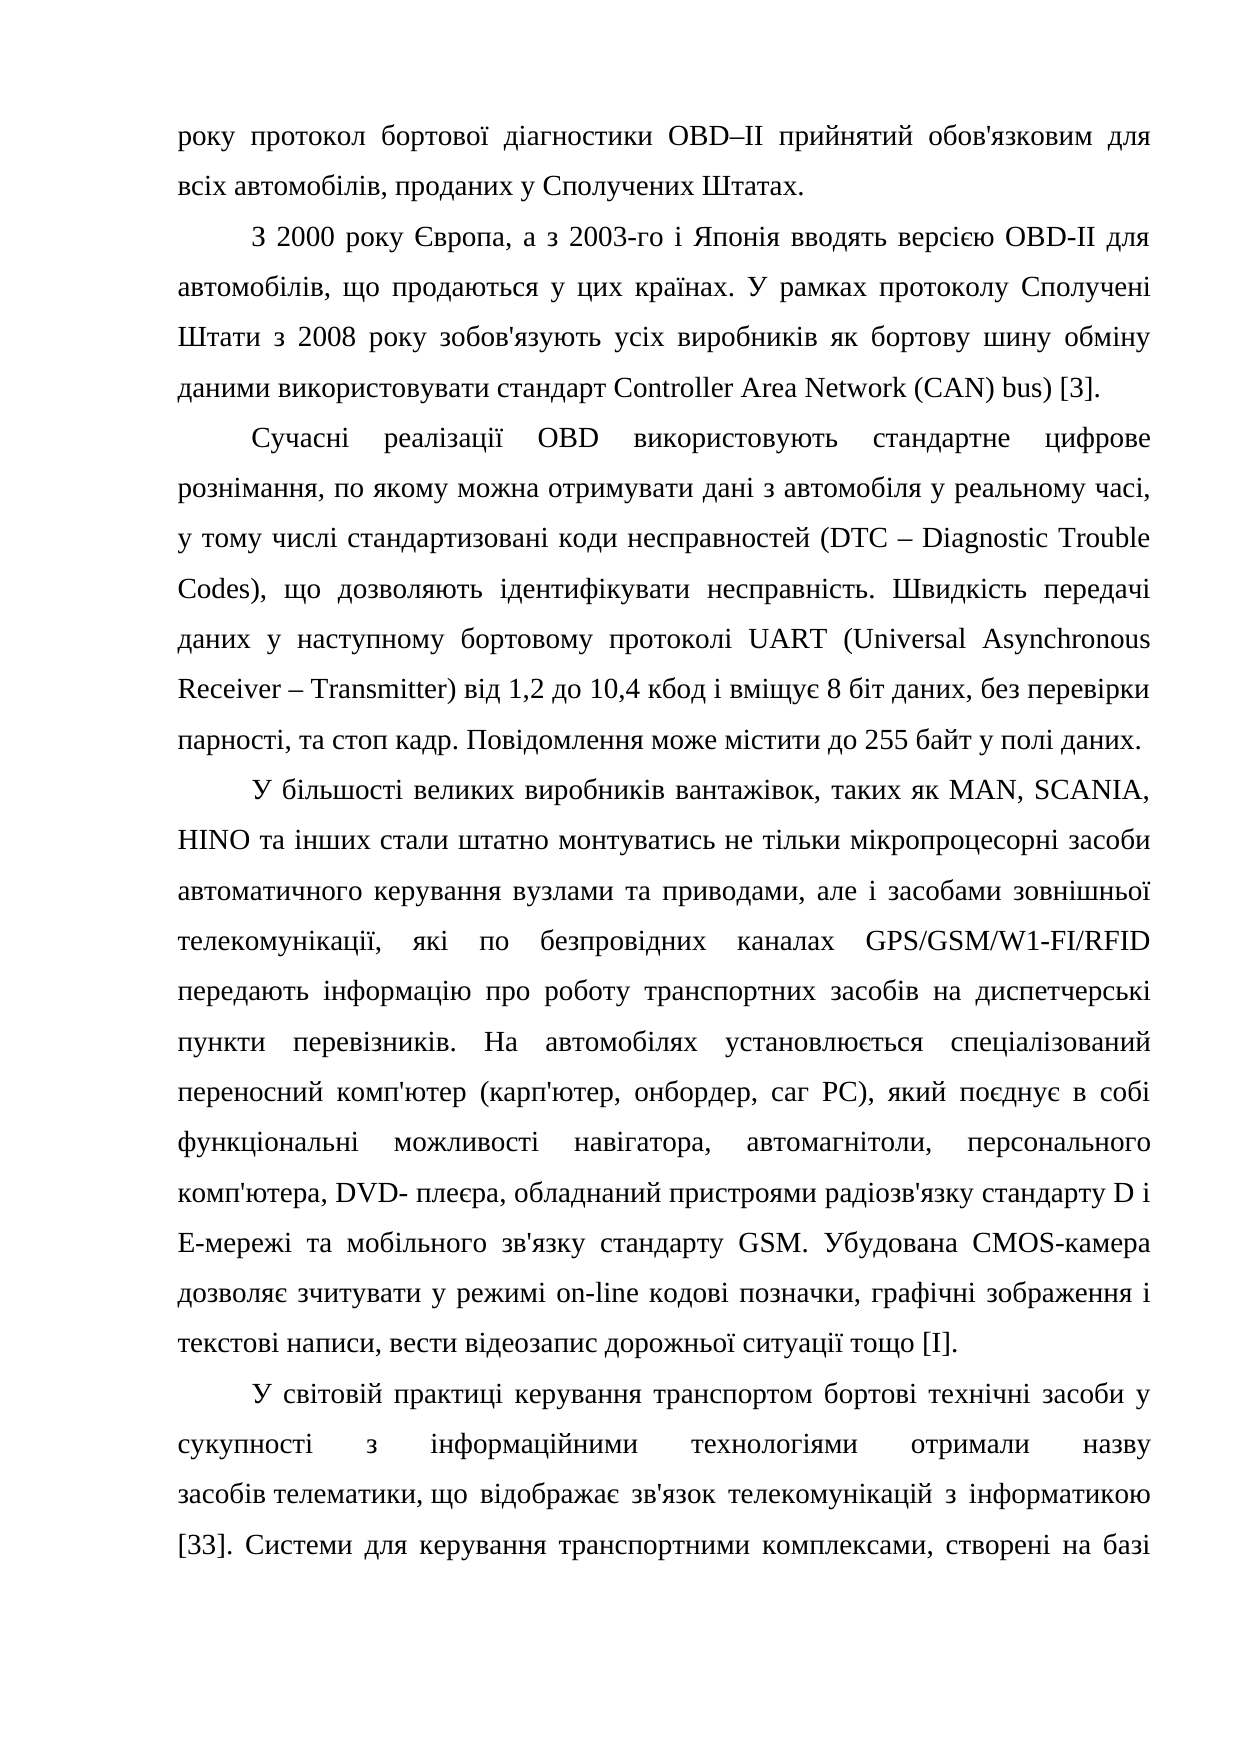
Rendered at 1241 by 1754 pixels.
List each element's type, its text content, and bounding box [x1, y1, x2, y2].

text З 2000 року Європа, а з 2003-го і Японія вводять версією OBD-II для автомобілів, що продаються у цих країнах. У рамках протоколу Сполучені Штати з 2008 року зобов'язують усіх виробників як бортову шину обміну даними використовувати стандарт Controller Area Network (CAN) bus) [3]. [177, 219, 1152, 403]
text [177, 118, 1152, 202]
text Сучасні реалізації OBD використовують стандартне цифрове рознімання, по якому можна отримувати дані з автомобіля у реальному часі, у тому числі стандартизовані коди несправностей (DTC – Diagnostic Trouble Codes), що дозволяють ідентифікувати несправність. Швидкість передачі даних у наступному бортовому протоколі UART (Universal Asynchronous Receiver – Transmitter) від 1,2 до 10,4 кбод і вміщує 8 біт даних, без перевірки парності, та стоп кадр. Повідомлення може містити до 255 байт у полі даних. [177, 420, 1152, 755]
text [177, 1376, 1152, 1560]
text У більшості великих виробників вантажівок, таких як MAN, SCANIA, HINO та інших стали штатно монтуватись не тільки мікропроцесорні засоби автоматичного керування вузлами та приводами, але і засобами зовнішньої телекомунікації, які по безпровідних каналах GPS/GSM/W1-FI/RFID передають інформацію про роботу транспортних засобів на диспетчерські пункти перевізників. На автомобілях установлюється спеціалізований переносний комп'ютер (карп'ютер, онбордер, саг PC), який поєднує в собі функціональні можливості навігатора, автомагнітоли, персонального комп'ютера, DVD- плеєра, обладнаний пристроями радіозв'язку стандарту D і Е-мережі та мобільного зв'язку стандарту GSM. Убудована CMOS-камера дозволяє зчитувати у режимі on-line кодові позначки, графічні зображення і текстові написи, вести відеозапис дорожньої ситуації тощо [І]. [177, 772, 1152, 1359]
